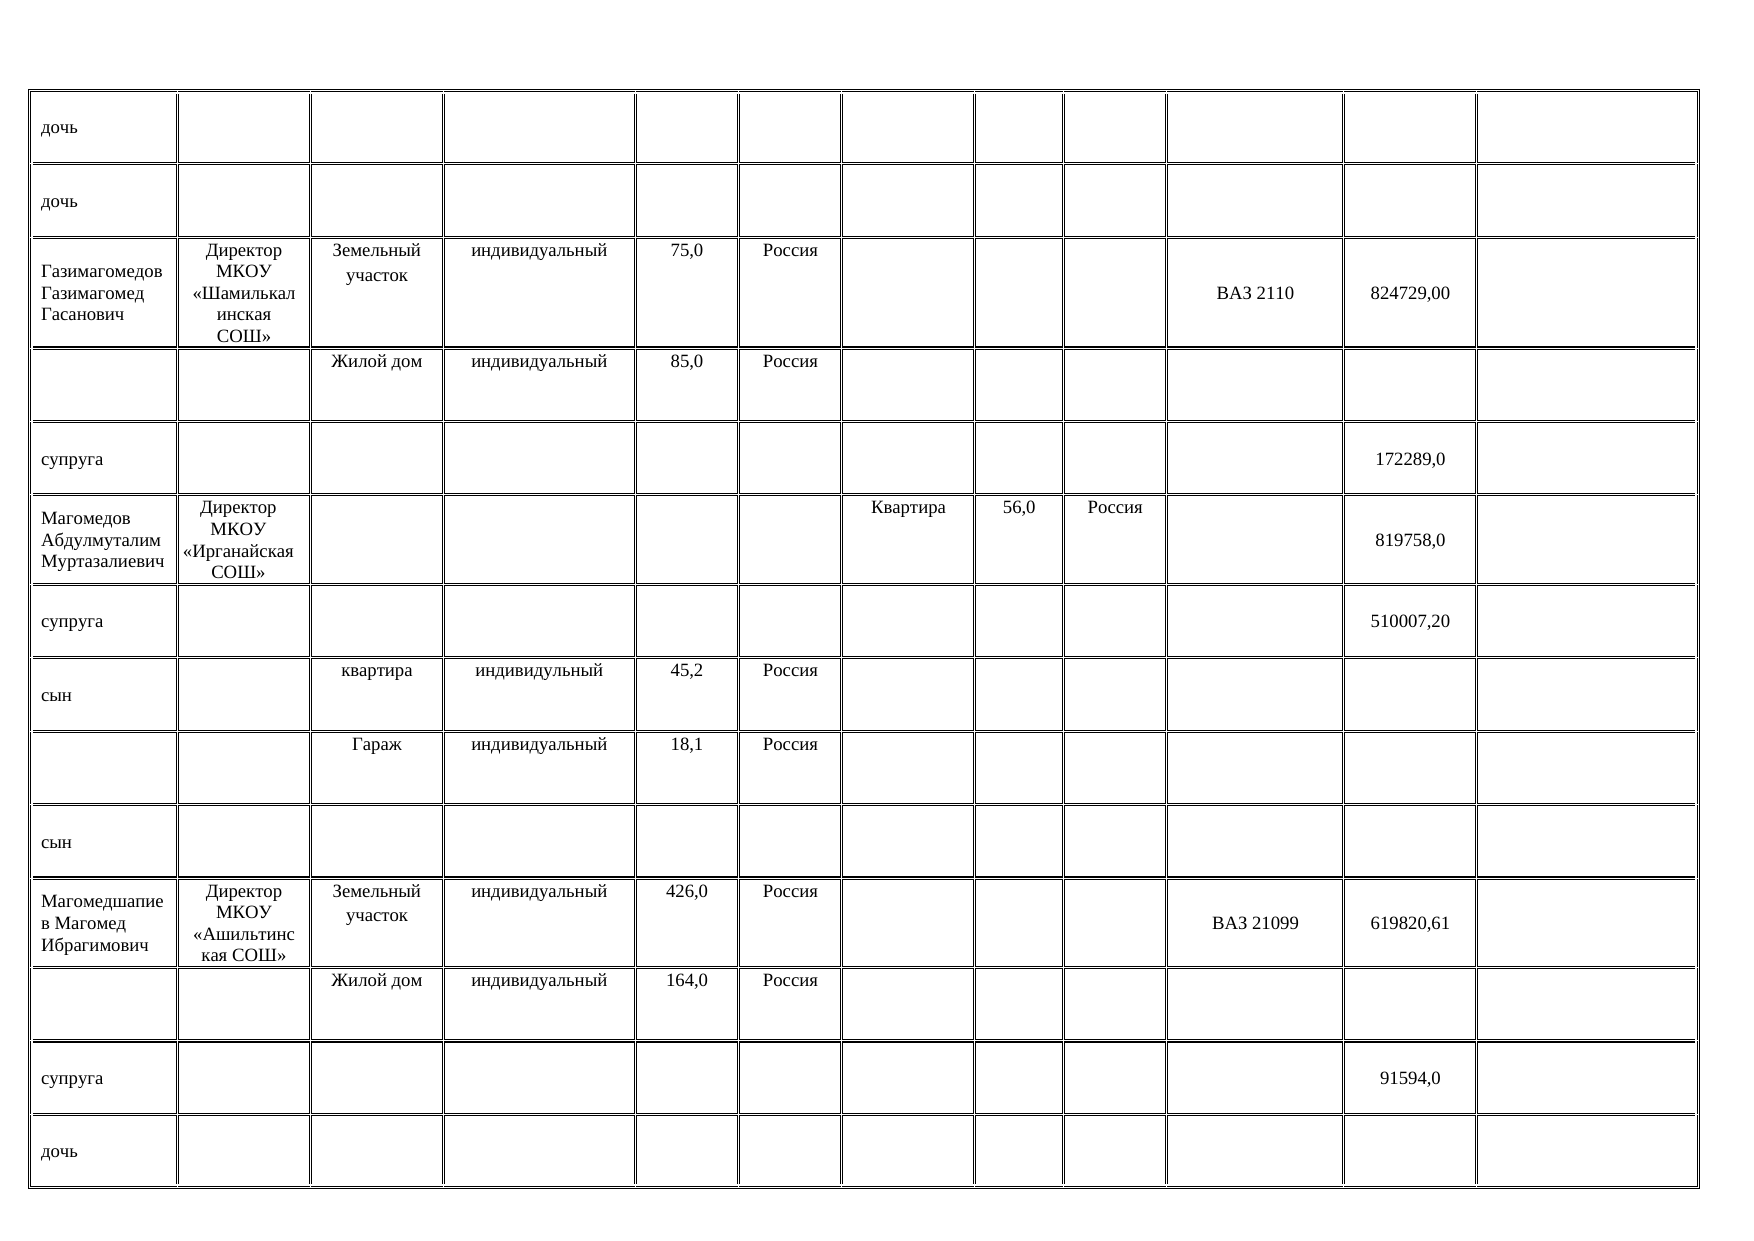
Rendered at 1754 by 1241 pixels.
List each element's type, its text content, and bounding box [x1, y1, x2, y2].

table_cell [740, 423, 840, 493]
table_cell [740, 496, 840, 583]
table_cell Директор МКОУ «Шамилькалинская СОШ» [179, 239, 309, 346]
table_cell 619820,61 [1345, 880, 1475, 966]
table_cell [1063, 1113, 1167, 1186]
table_cell [976, 1043, 1062, 1113]
table_cell [312, 423, 442, 493]
table_cell [976, 659, 1062, 729]
table_cell [1167, 90, 1344, 162]
table_cell [1168, 733, 1342, 803]
table_cell супруга [30, 420, 177, 493]
table_cell Россия [1065, 496, 1165, 583]
table_cell [1345, 969, 1475, 1039]
table_cell [1168, 1043, 1342, 1113]
table_cell [1344, 90, 1477, 162]
table_cell [1477, 162, 1698, 236]
table_cell [1065, 586, 1165, 656]
table_cell [1065, 880, 1165, 966]
table_cell 426,0 [637, 880, 737, 966]
table_cell [1065, 733, 1165, 803]
table_cell Жилой дом [312, 350, 442, 420]
table_cell [310, 92, 443, 162]
table_cell [1065, 239, 1165, 346]
table_cell 45,2 [637, 659, 737, 729]
table_cell [443, 92, 635, 162]
table_cell [635, 1116, 738, 1186]
table_cell [976, 880, 1062, 966]
table_cell [740, 1043, 840, 1113]
table_cell [842, 90, 975, 162]
table_cell [312, 806, 442, 876]
table_cell Россия [740, 969, 840, 1039]
table_cell [843, 586, 973, 656]
table_cell дочь [31, 1113, 177, 1186]
table_cell 510007,20 [1345, 586, 1475, 656]
table_cell [1168, 496, 1342, 583]
table_cell Директор МКОУ «Ашильтинская СОШ» [179, 880, 309, 966]
table_cell [31, 346, 176, 420]
table_cell [443, 1116, 635, 1186]
table_cell [843, 880, 973, 966]
table_cell [637, 165, 737, 236]
table_cell [1065, 165, 1165, 236]
table_cell [1345, 733, 1475, 803]
table_cell индивидуальный [445, 880, 634, 966]
table_cell [445, 423, 634, 493]
table_cell [312, 1043, 442, 1113]
table_cell индивидуальный [445, 969, 634, 1039]
table_cell [1478, 346, 1697, 420]
table_cell 164,0 [637, 969, 737, 1039]
table_cell [1065, 423, 1165, 493]
table_cell [740, 586, 840, 656]
table_cell 56,0 [976, 496, 1062, 583]
table_cell [445, 1043, 634, 1113]
table_cell Гараж [312, 733, 442, 803]
table_cell сын [30, 656, 177, 729]
table_cell [310, 1116, 443, 1186]
table_cell [312, 165, 442, 236]
table_cell [637, 806, 737, 876]
table_cell Жилой дом [312, 969, 442, 1039]
table_cell [31, 730, 176, 803]
table_cell [1065, 969, 1165, 1039]
table_cell [31, 966, 176, 1039]
table_cell [445, 806, 634, 876]
table_cell [740, 165, 840, 236]
table_cell [1345, 165, 1475, 236]
table_cell индивидульный [445, 659, 634, 729]
table_cell индивидуальный [445, 350, 634, 420]
table_cell 85,0 [637, 350, 737, 420]
table_cell [1477, 803, 1698, 876]
table_cell [179, 806, 309, 876]
table_cell [1477, 1113, 1697, 1186]
table_cell Россия [740, 659, 840, 729]
table_cell 91594,0 [1345, 1043, 1475, 1113]
table_cell [1168, 659, 1342, 729]
table_cell [1477, 92, 1697, 162]
table_cell [1167, 1113, 1344, 1186]
table_cell [842, 1113, 975, 1186]
table_cell квартира [312, 659, 442, 729]
table_cell [1478, 966, 1697, 1039]
table_cell [976, 239, 1062, 346]
table_cell Газимагомедов Газимагомед Гасанович [31, 236, 176, 346]
table_cell [739, 90, 842, 162]
table_cell [1345, 350, 1475, 420]
table_cell [976, 350, 1062, 420]
table_cell [1477, 493, 1698, 583]
table_cell [843, 239, 973, 346]
table_cell индивидуальный [445, 733, 634, 803]
table_cell [843, 165, 973, 236]
table_cell [1168, 586, 1342, 656]
table_cell [975, 92, 1063, 162]
table_cell [637, 586, 737, 656]
table_cell [177, 1116, 310, 1186]
table_cell индивидуальный [445, 239, 634, 346]
table_cell [843, 1043, 973, 1113]
table_cell [843, 806, 973, 876]
table_cell [976, 733, 1062, 803]
table_cell [1478, 236, 1697, 346]
table_cell [179, 165, 309, 236]
table_cell ВАЗ 21099 [1168, 880, 1342, 966]
table_cell [1477, 1039, 1698, 1113]
table_cell [1477, 656, 1698, 729]
table_cell [843, 659, 973, 729]
table_cell [179, 423, 309, 493]
table_cell [445, 586, 634, 656]
table_cell сын [30, 803, 177, 876]
table_cell [312, 586, 442, 656]
table_cell [1345, 806, 1475, 876]
table_cell [179, 586, 309, 656]
table_cell [637, 1043, 737, 1113]
table_cell Россия [740, 350, 840, 420]
table_cell [976, 586, 1062, 656]
table_cell [843, 350, 973, 420]
table_cell [312, 496, 442, 583]
table_cell [1065, 350, 1165, 420]
table_cell 172289,0 [1345, 423, 1475, 493]
table_cell [1345, 659, 1475, 729]
table_cell дочь [30, 162, 177, 236]
table_cell 819758,0 [1345, 496, 1475, 583]
table_cell [445, 496, 634, 583]
table_cell [1065, 806, 1165, 876]
table_cell [177, 92, 310, 162]
table_cell [843, 733, 973, 803]
table_cell [740, 806, 840, 876]
table_cell Магомедшапиев Магомед Ибрагимович [31, 876, 176, 966]
table_cell Магомедов Абдулмуталим Муртазалиевич [30, 493, 177, 583]
table_cell 824729,00 [1345, 239, 1475, 346]
table_cell ВАЗ 2110 [1168, 239, 1342, 346]
table_cell [843, 423, 973, 493]
table_cell [1478, 730, 1697, 803]
table_cell [179, 733, 309, 803]
table_cell Земельный участок [312, 880, 442, 966]
table_cell [976, 165, 1062, 236]
table_cell [635, 92, 738, 162]
table_cell [976, 969, 1062, 1039]
table_cell [637, 423, 737, 493]
table_cell [739, 1113, 842, 1186]
table_cell [976, 806, 1062, 876]
table_cell Земельный участок [312, 239, 442, 346]
table_cell [179, 1043, 309, 1113]
table_cell [1168, 423, 1342, 493]
table_cell [1477, 420, 1698, 493]
table_cell [1065, 1043, 1165, 1113]
table_cell супруга [30, 1039, 177, 1113]
table_cell Россия [740, 880, 840, 966]
table_cell [179, 969, 309, 1039]
table_cell 75,0 [637, 239, 737, 346]
table_cell [1065, 659, 1165, 729]
table_cell [179, 659, 309, 729]
table_cell [1478, 583, 1697, 656]
table_cell [1344, 1113, 1477, 1186]
table_cell [637, 496, 737, 583]
table_cell Россия [740, 733, 840, 803]
table_cell супруга [31, 583, 176, 656]
table_cell [1168, 165, 1342, 236]
table_cell [976, 423, 1062, 493]
table_cell [975, 1116, 1063, 1186]
table_cell [1168, 350, 1342, 420]
table_cell Директор МКОУ «Ирганайская СОШ» [179, 496, 309, 583]
table_cell Россия [740, 239, 840, 346]
table_cell [1063, 90, 1167, 162]
table_cell [445, 165, 634, 236]
table_cell [1168, 969, 1342, 1039]
table_cell 18,1 [637, 733, 737, 803]
table_cell [843, 969, 973, 1039]
table_cell [1168, 806, 1342, 876]
table_cell дочь [31, 92, 177, 162]
table_cell Квартира [843, 496, 973, 583]
table_cell [1478, 876, 1697, 966]
table_cell [179, 350, 309, 420]
